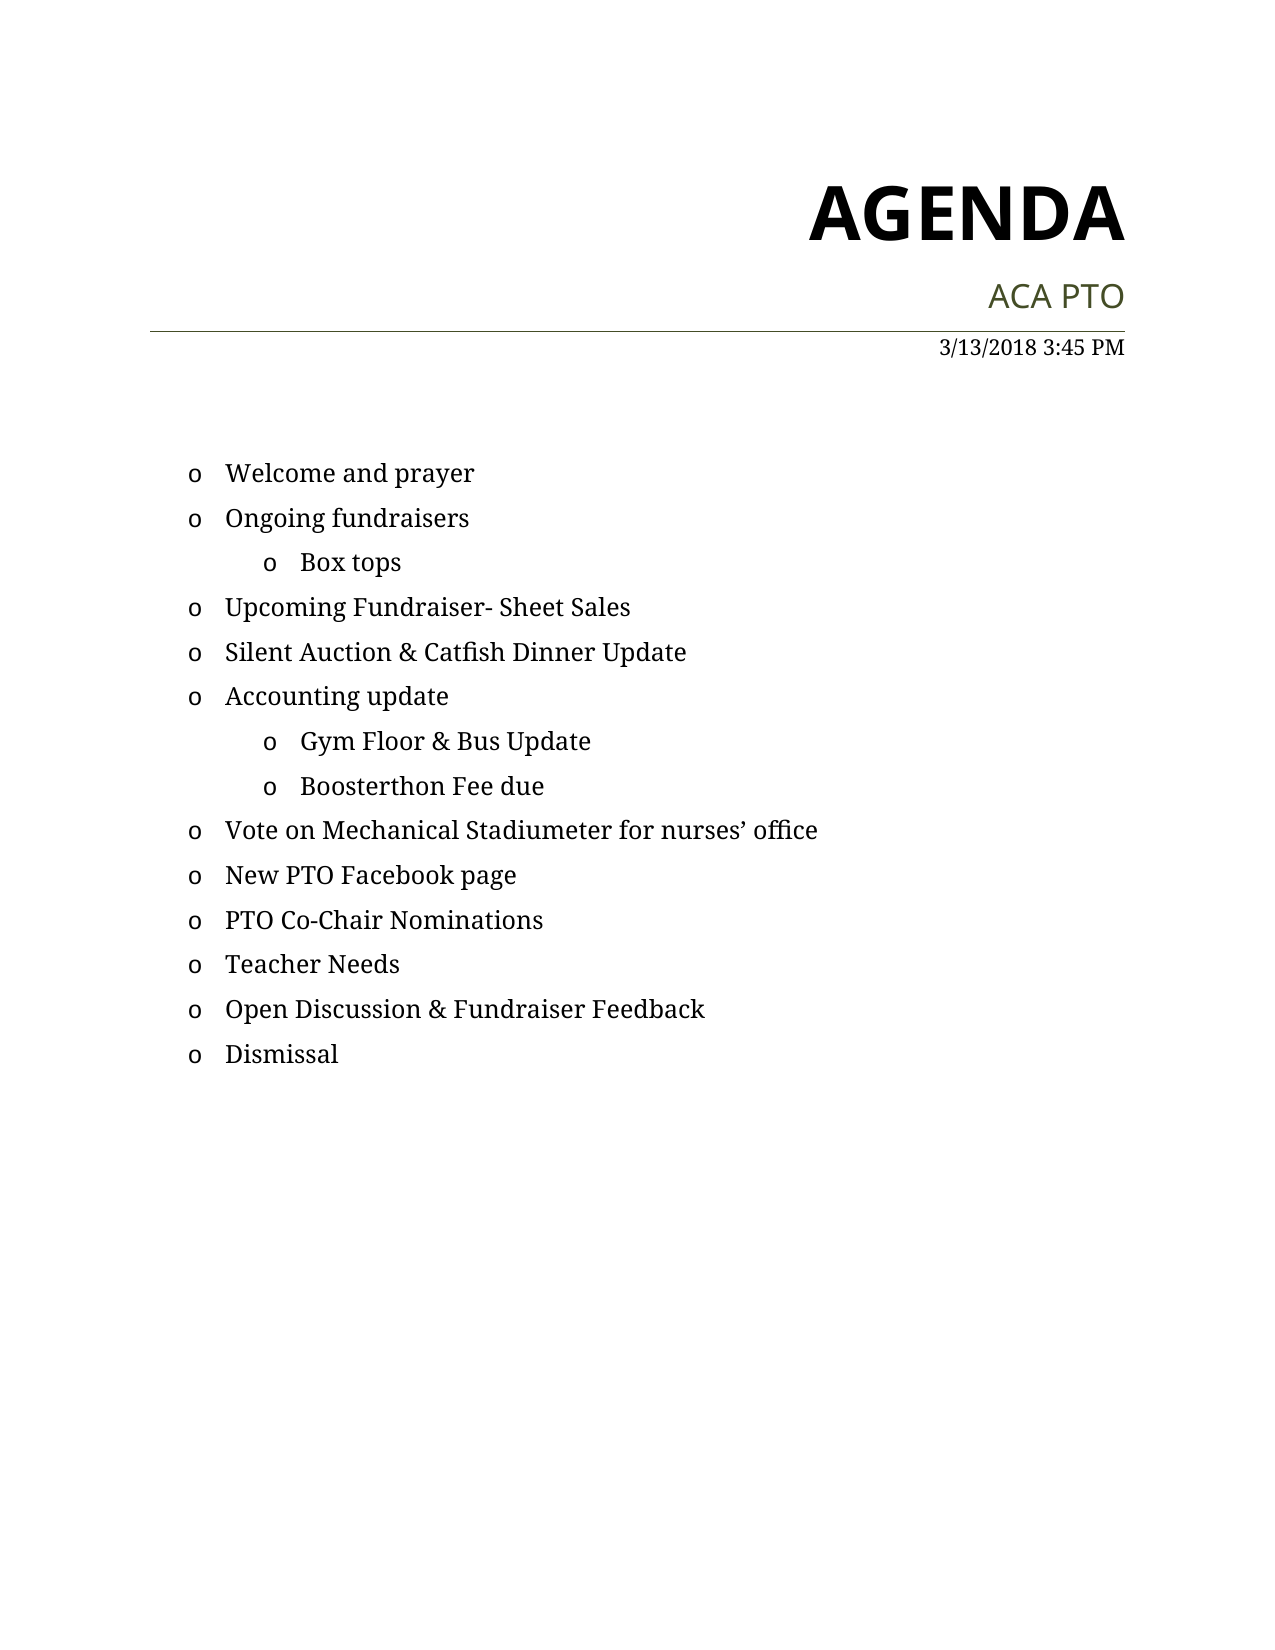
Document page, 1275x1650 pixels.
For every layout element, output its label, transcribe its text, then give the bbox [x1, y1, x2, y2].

text 3/13/2018 3:45 PM [150, 332, 1125, 362]
list Boosterthon Fee due [262, 768, 1125, 803]
list Open Discussion & Fundraiser Feedback [187, 992, 1125, 1026]
list PTO Co-Chair Nominations [187, 902, 1125, 937]
list Welcome and prayer [187, 456, 1125, 490]
list Accounting update [187, 679, 1125, 713]
list Vote on Mechanical Stadiumeter for nurses’ office [187, 813, 1125, 847]
list Box tops [262, 545, 1125, 579]
list Silent Auction & Catfish Dinner Update [187, 634, 1125, 668]
list New PTO Facebook page [187, 858, 1125, 892]
subtitle ACA PTO [150, 273, 1125, 318]
list Ongoing fundraisers [187, 500, 1125, 534]
list Upcoming Fundraiser- Sheet Sales [187, 589, 1125, 624]
list Teacher Needs [187, 947, 1125, 981]
title AGENDA [150, 160, 1125, 263]
list Dismissal [187, 1036, 1125, 1071]
list Gym Floor & Bus Update [262, 724, 1125, 758]
